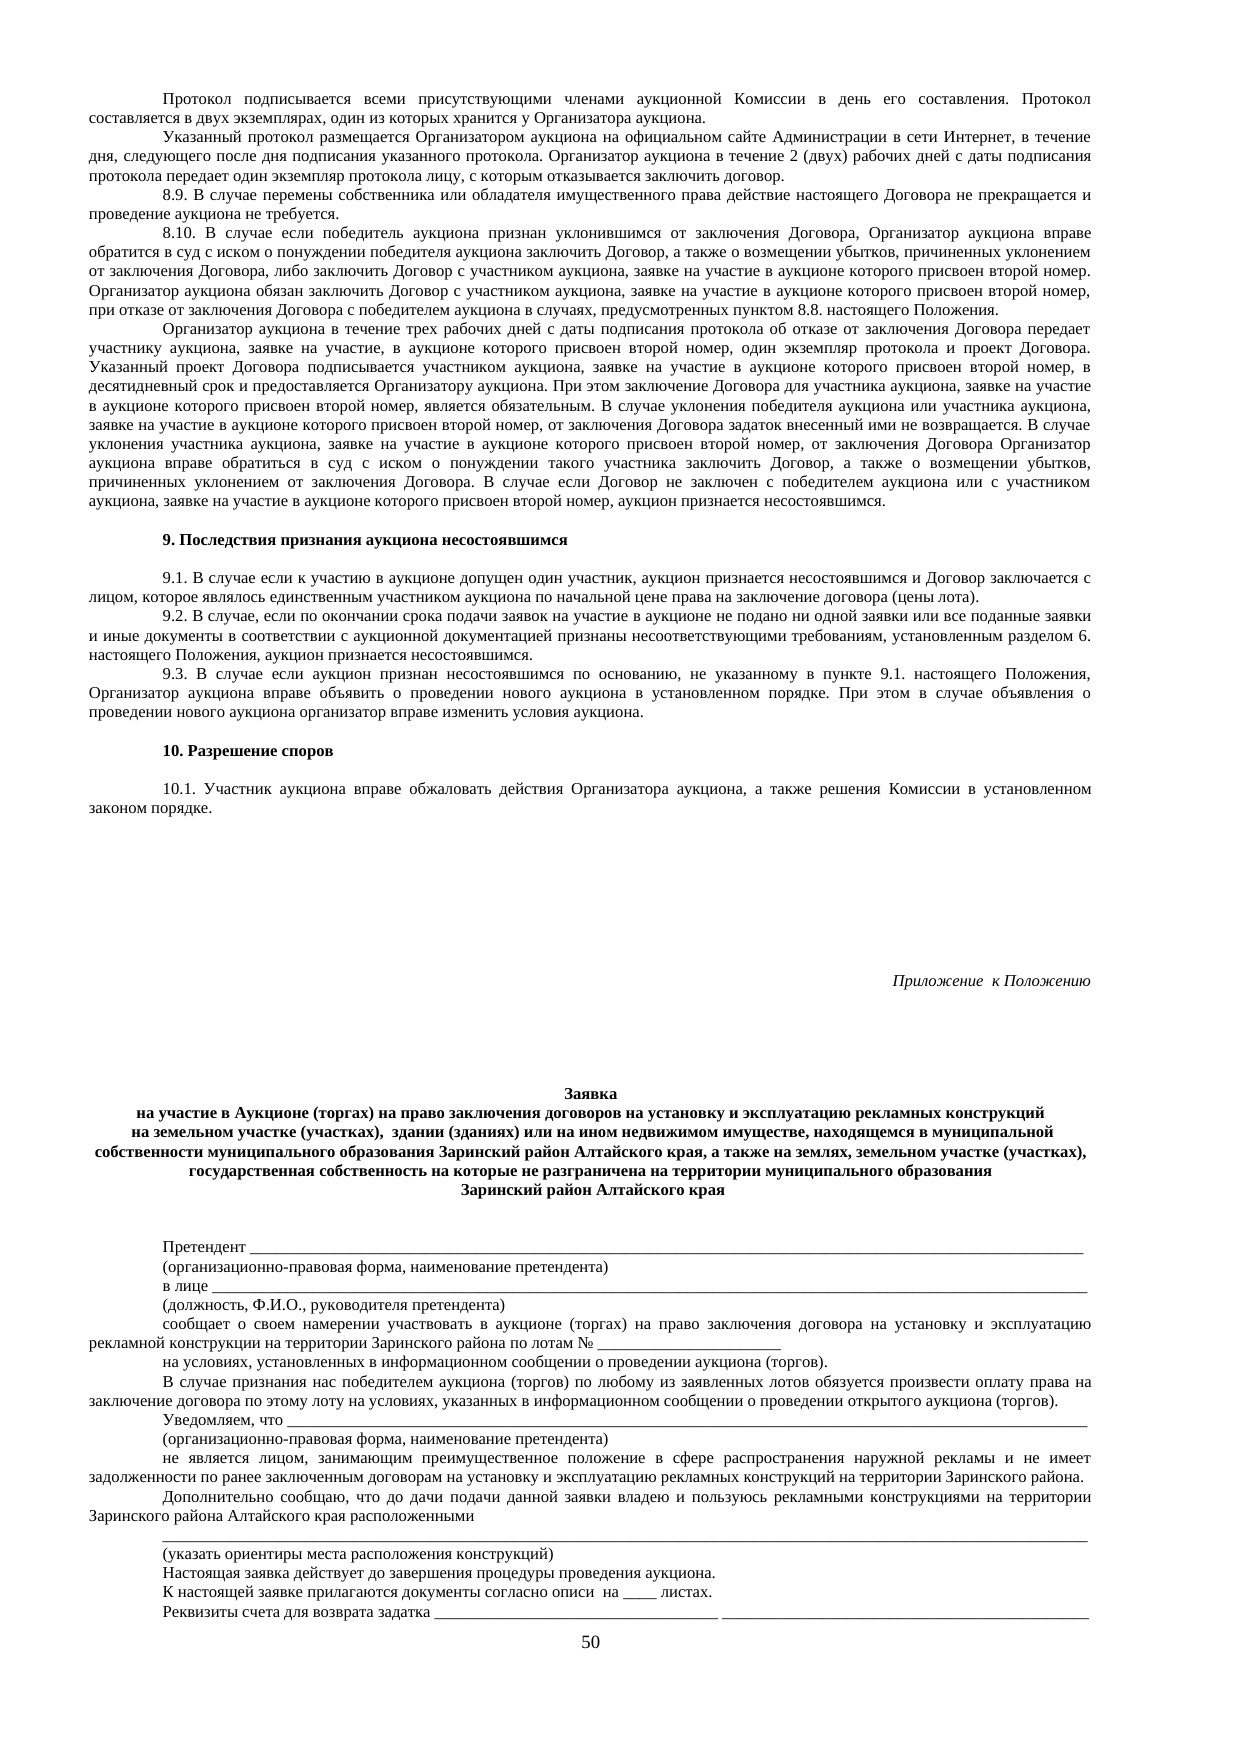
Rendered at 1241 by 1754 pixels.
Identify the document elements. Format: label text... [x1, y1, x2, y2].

text 8.10. В случае если победитель аукциона признан уклонившимся от заключения Договора, Организатор аукциона вправе обратится в суд с иском о понуждении победителя аукциона заключить Договор, а также о возмещении убытков, причиненных уклонением от заключения Договора, либо заключить Договор с участником аукциона, заявке на участие в аукционе которого присвоен второй номер. Организатор аукциона обязан заключить Договор с участником аукциона, заявке на участие в аукционе которого присвоен второй номер, при отказе от заключения Договора с победителем аукциона в случаях, предусмотренных пунктом 8.8. настоящего Положения. [89, 223, 1092, 319]
text (организационно-правовая форма, наименование претендента) [89, 1429, 1092, 1448]
text 10. Разрешение споров [89, 740, 1092, 759]
text на земельном участке (участках), здании (зданиях) или на ином недвижимом имуществе, находящемся в муниципальной [89, 1122, 1092, 1141]
text в лице _________________________________________________________________________________________________________ [89, 1276, 1092, 1295]
text Протокол подписывается всеми присутствующими членами аукционной Комиссии в день его составления. Протокол составляется в двух экземплярах, один из которых хранится у Организатора аукциона. [89, 89, 1092, 127]
text Реквизиты счета для возврата задатка __________________________________ ____________________________________________ [89, 1601, 1092, 1621]
text (организационно-правовая форма, наименование претендента) [89, 1256, 1092, 1276]
text Приложение к Положению [89, 970, 1092, 989]
text Заявка [89, 1084, 1092, 1103]
text 9.1. В случае если к участию в аукционе допущен один участник, аукцион признается несостоявшимся и Договор заключается с лицом, которое являлось единственным участником аукциона по начальной цене права на заключение договора (цены лота). [89, 568, 1092, 606]
text К настоящей заявке прилагаются документы согласно описи на ____ листах. [89, 1582, 1092, 1601]
text Указанный протокол размещается Организатором аукциона на официальном сайте Администрации в сети Интернет, в течение дня, следующего после дня подписания указанного протокола. Организатор аукциона в течение 2 (двух) рабочих дней с даты подписания протокола передает один экземпляр протокола лицу, с которым отказывается заключить договор. [89, 127, 1092, 184]
text на участие в Аукционе (торгах) на право заключения договоров на установку и эксплуатацию рекламных конструкций [89, 1103, 1092, 1122]
text Уведомляем, что ________________________________________________________________________________________________ [89, 1410, 1092, 1429]
text Заринский район Алтайского края [89, 1180, 1092, 1199]
text собственности муниципального образования Заринский район Алтайского края, а также на землях, земельном участке (участках), государственная собственность на которые не разграничена на территории муниципального образования [89, 1141, 1092, 1180]
text В случае признания нас победителем аукциона (торгов) по любому из заявленных лотов обязуется произвести оплату права на заключение договора по этому лоту на условиях, указанных в информационном сообщении о проведении открытого аукциона (торгов). [89, 1371, 1092, 1410]
text Настоящая заявка действует до завершения процедуры проведения аукциона. [89, 1563, 1092, 1582]
text 8.9. В случае перемены собственника или обладателя имущественного права действие настоящего Договора не прекращается и проведение аукциона не требуется. [89, 184, 1092, 223]
text на условиях, установленных в информационном сообщении о проведении аукциона (торгов). [89, 1352, 1092, 1371]
text 9.2. В случае, если по окончании срока подачи заявок на участие в аукционе не подано ни одной заявки или все поданные заявки и иные документы в соответствии с аукционной документацией признаны несоответствующими требованиям, установленным разделом 6. настоящего Положения, аукцион признается несостоявшимся. [89, 606, 1092, 664]
text 10.1. Участник аукциона вправе обжаловать действия Организатора аукциона, а также решения Комиссии в установленном законом порядке. [89, 779, 1092, 817]
text Претендент ____________________________________________________________________________________________________ [89, 1237, 1092, 1256]
text _______________________________________________________________________________________________________________ [89, 1525, 1092, 1544]
text 9. Последствия признания аукциона несостоявшимся [89, 529, 1092, 549]
text 9.3. В случае если аукцион признан несостоявшимся по основанию, не указанному в пункте 9.1. настоящего Положения, Организатор аукциона вправе объявить о проведении нового аукциона в установленном порядке. При этом в случае объявления о проведении нового аукциона организатор вправе изменить условия аукциона. [89, 664, 1092, 721]
text Организатор аукциона в течение трех рабочих дней с даты подписания протокола об отказе от заключения Договора передает участнику аукциона, заявке на участие, в аукционе которого присвоен второй номер, один экземпляр протокола и проект Договора. Указанный проект Договора подписывается участником аукциона, заявке на участие в аукционе которого присвоен второй номер, в десятидневный срок и предоставляется Организатору аукциона. При этом заключение Договора для участника аукциона, заявке на участие в аукционе которого присвоен второй номер, является обязательным. В случае уклонения победителя аукциона или участника аукциона, заявке на участие в аукционе которого присвоен второй номер, от заключения Договора задаток внесенный ими не возвращается. В случае уклонения участника аукциона, заявке на участие в аукционе которого присвоен второй номер, от заключения Договора Организатор аукциона вправе обратиться в суд с иском о понуждении такого участника заключить Договор, а также о возмещении убытков, причиненных уклонением от заключения Договора. В случае если Договор не заключен с победителем аукциона или с участником аукциона, заявке на участие в аукционе которого присвоен второй номер, аукцион признается несостоявшимся. [89, 319, 1092, 510]
text (должность, Ф.И.О., руководителя претендента) [89, 1295, 1092, 1314]
text Дополнительно сообщаю, что до дачи подачи данной заявки владею и пользуюсь рекламными конструкциями на территории Заринского района Алтайского края расположенными [89, 1486, 1092, 1525]
text (указать ориентиры места расположения конструкций) [89, 1544, 1092, 1563]
text не является лицом, занимающим преимущественное положение в сфере распространения наружной рекламы и не имеет задолженности по ранее заключенным договорам на установку и эксплуатацию рекламных конструкций на территории Заринского района. [89, 1448, 1092, 1486]
text сообщает о своем намерении участвовать в аукционе (торгах) на право заключения договора на установку и эксплуатацию рекламной конструкции на территории Заринского района по лотам № ______________________ [89, 1314, 1092, 1352]
